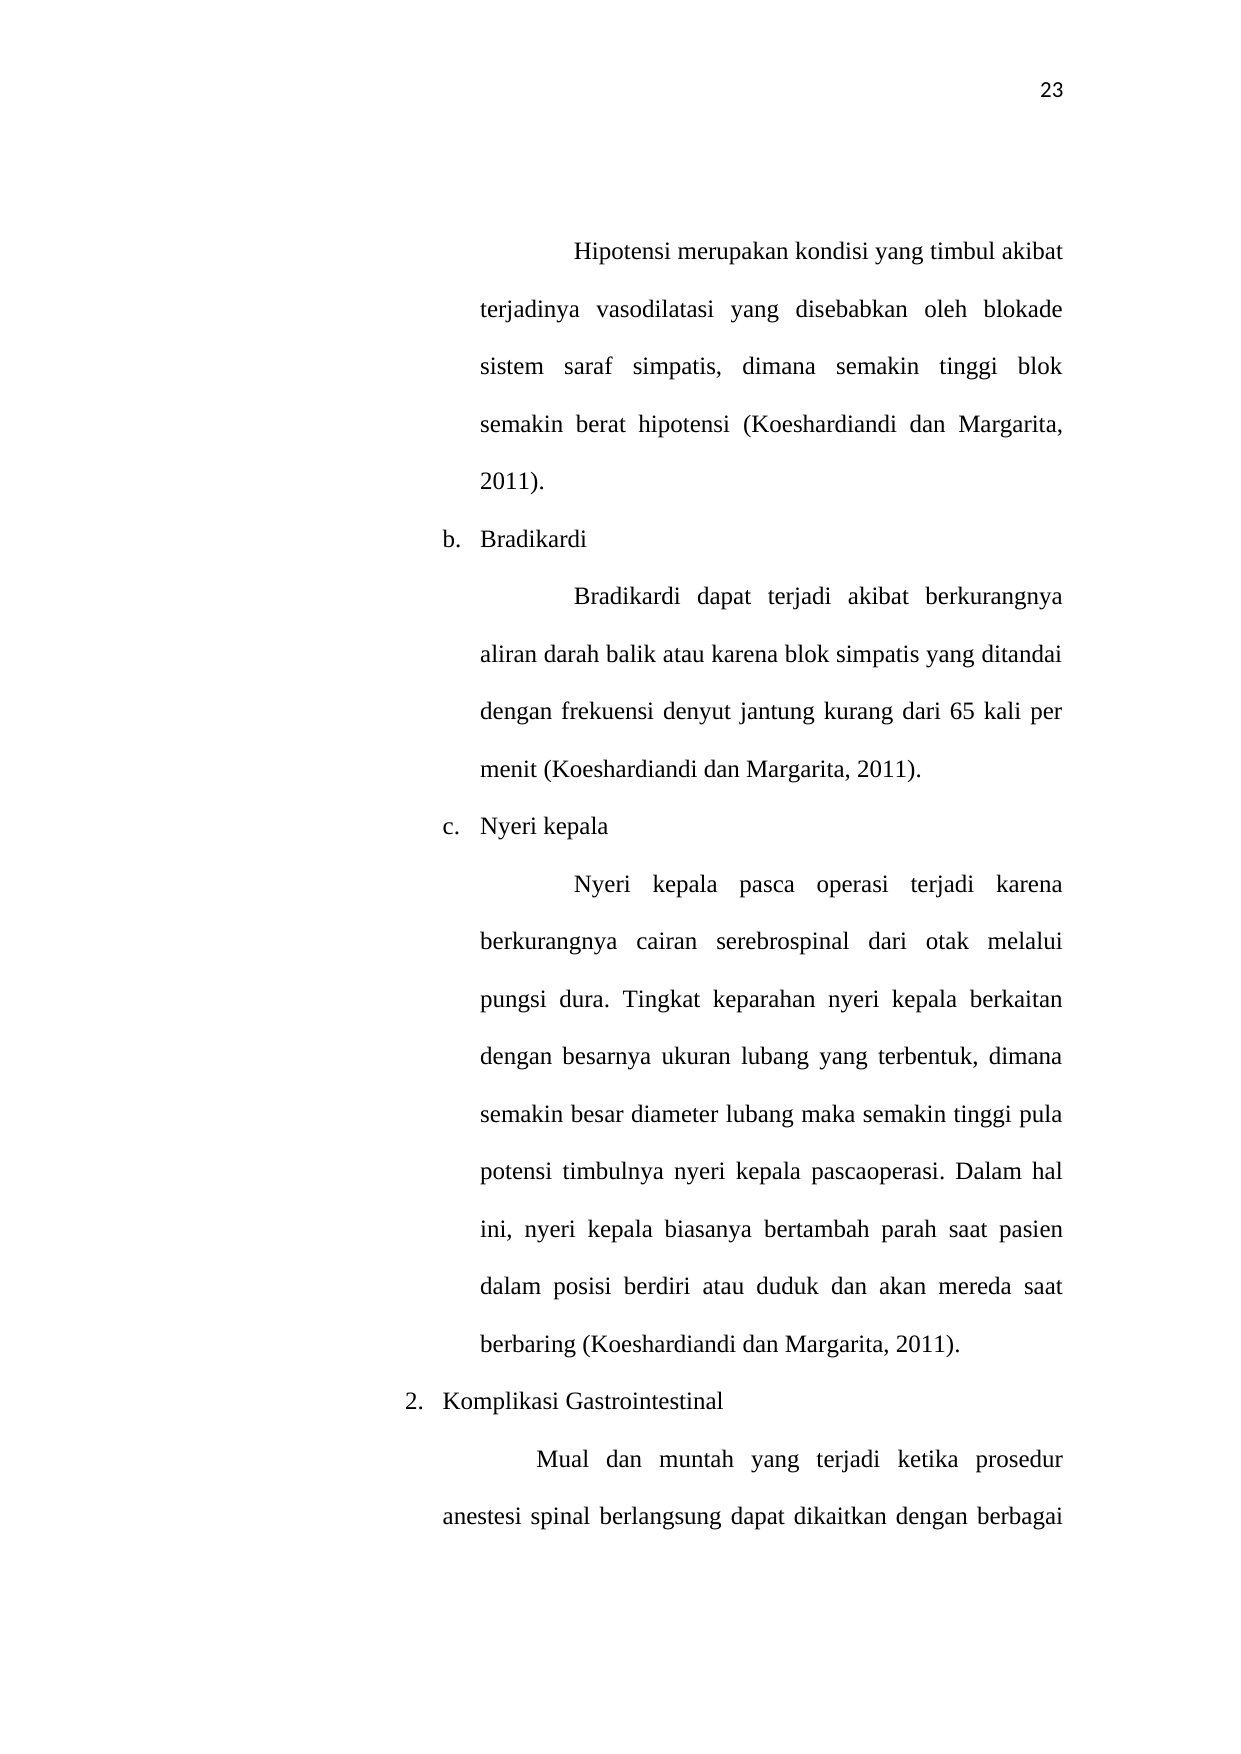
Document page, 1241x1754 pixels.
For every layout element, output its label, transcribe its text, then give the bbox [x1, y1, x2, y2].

list Hipotensi merupakan kondisi yang timbul akibat terjadinya vasodilatasi yang disebabkan oleh blokade sistem saraf simpatis, dimana semakin tinggi blok semakin berat hipotensi (Koeshardiandi dan Margarita, 2011). [480, 236, 1063, 495]
list Komplikasi Gastrointestinal [405, 1386, 1063, 1415]
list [442, 1444, 1063, 1530]
list Nyeri kepala [442, 811, 1063, 840]
list Bradikardi dapat terjadi akibat berkurangnya aliran darah balik atau karena blok simpatis yang ditandai dengan frekuensi denyut jantung kurang dari 65 kali per menit (Koeshardiandi dan Margarita, 2011). [480, 581, 1063, 782]
list Bradikardi [442, 524, 1063, 552]
list Nyeri kepala pasca operasi terjadi karena berkurangnya cairan serebrospinal dari otak melalui pungsi dura. Tingkat keparahan nyeri kepala berkaitan dengan besarnya ukuran lubang yang terbentuk, dimana semakin besar diameter lubang maka semakin tinggi pula potensi timbulnya nyeri kepala pascaoperasi. Dalam hal ini, nyeri kepala biasanya bertambah parah saat pasien dalam posisi berdiri atau duduk dan akan mereda saat berbaring (Koeshardiandi dan Margarita, 2011). [480, 869, 1063, 1357]
